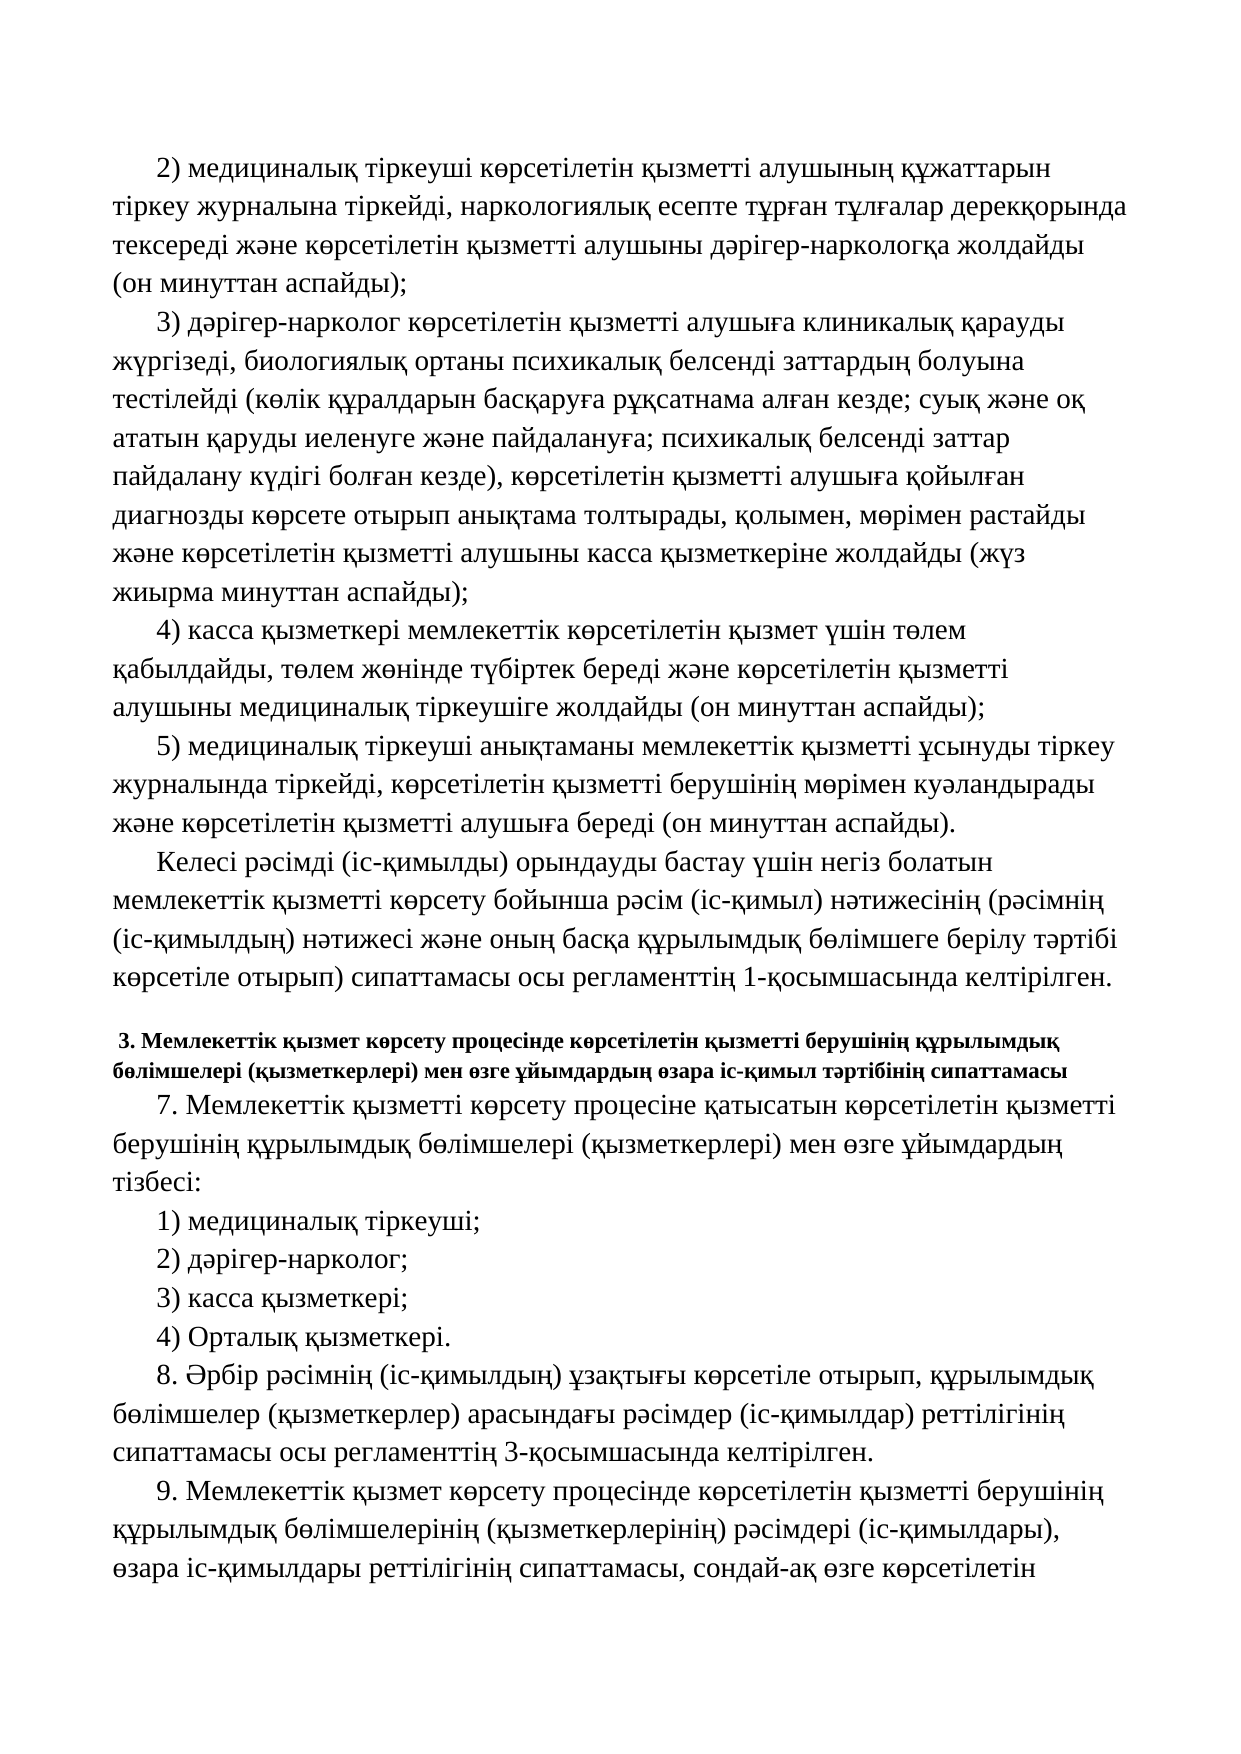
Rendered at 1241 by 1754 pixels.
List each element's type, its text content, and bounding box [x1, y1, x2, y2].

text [112, 1087, 1128, 1583]
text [112, 150, 1128, 1023]
text 3. Мемлекеттік қызмет көрсету процесінде көрсетілетін қызметті берушінің құрылымдық бөлімшелері (қызметкерлері) мен өзге ұйымдардың өзара іс-қимыл тәртібінің сипаттамасы [112, 1027, 1128, 1083]
